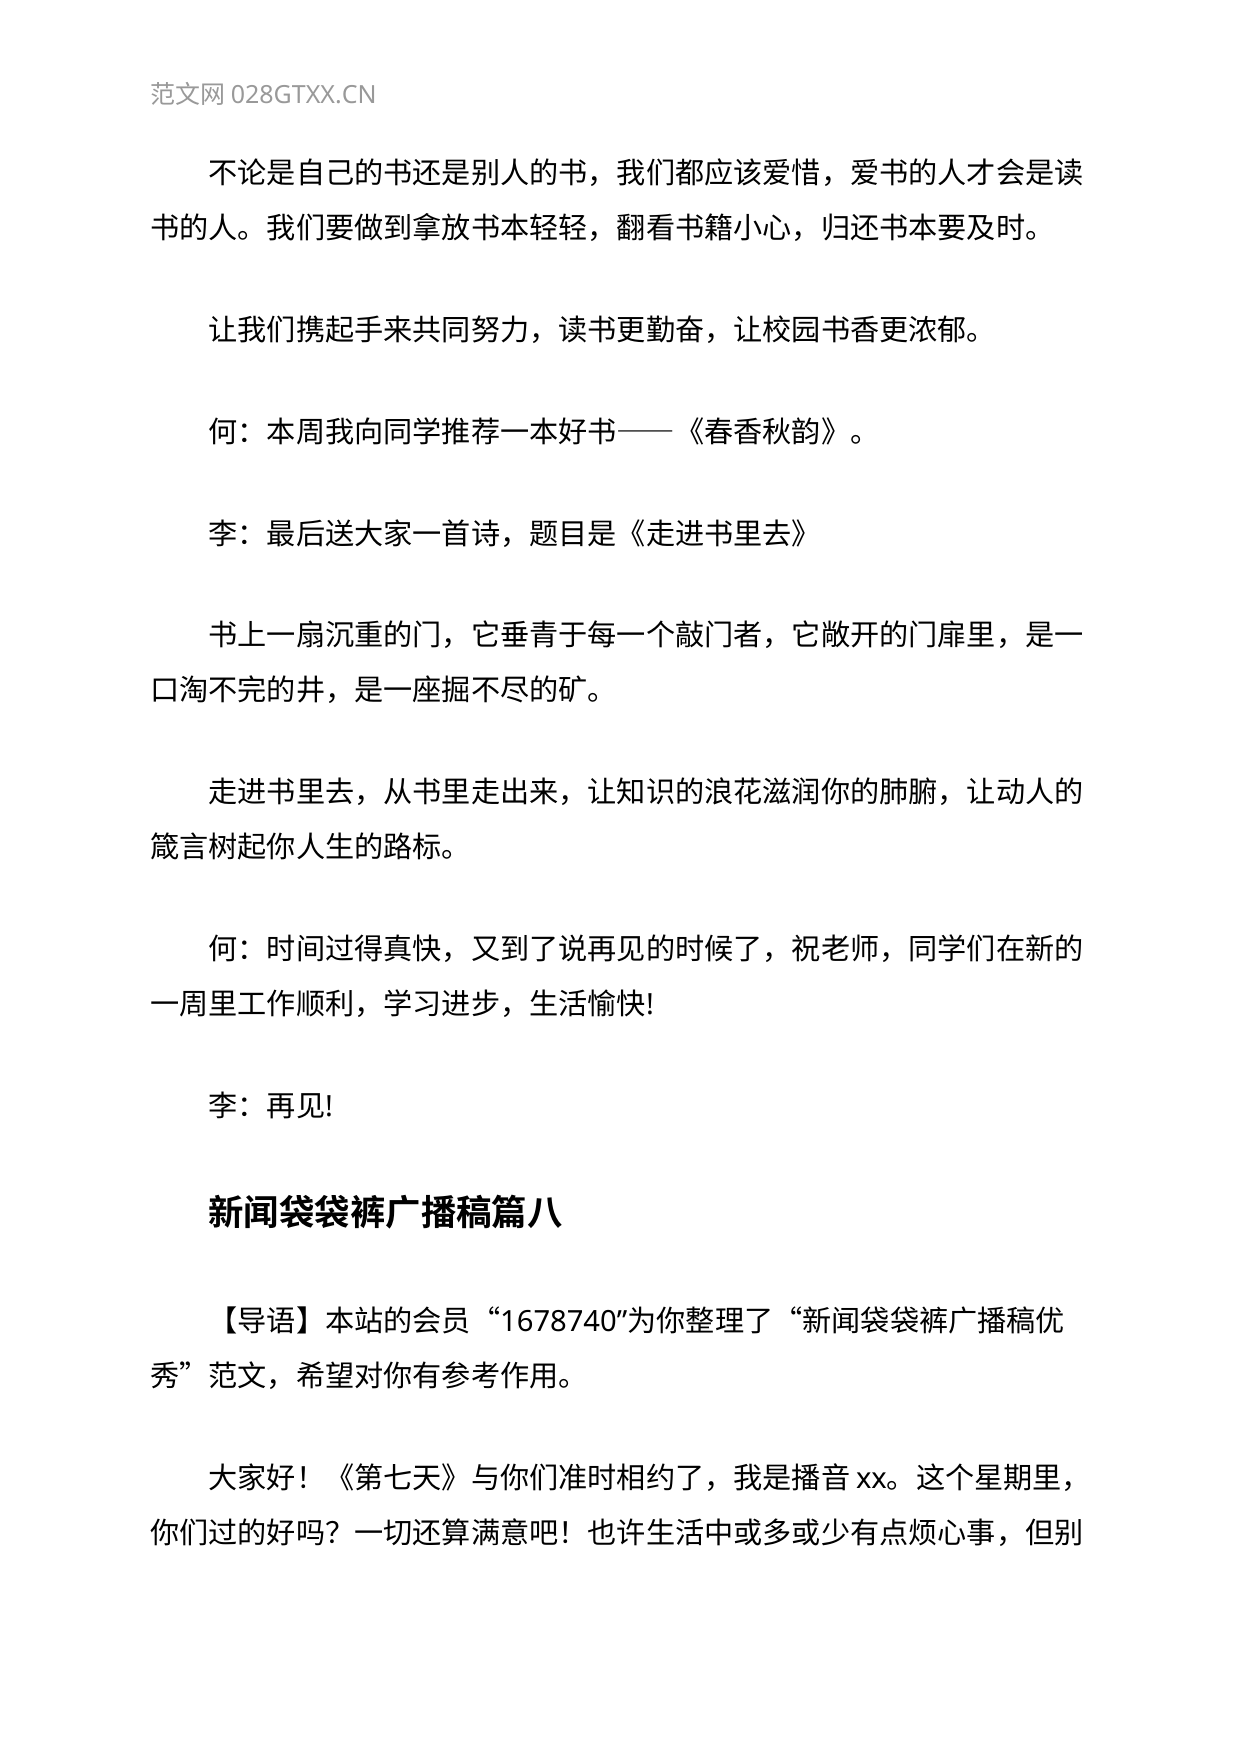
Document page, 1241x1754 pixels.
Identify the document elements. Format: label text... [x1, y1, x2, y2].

text 何：时间过得真快，又到了说再见的时候了，祝老师，同学们在新的一周里工作顺利，学习进步，生活愉快! [150, 925, 1090, 1023]
text 何：本周我向同学推荐一本好书——《春香秋韵》。 [150, 408, 1090, 451]
text 书上一扇沉重的门，它垂青于每一个敲门者，它敞开的门扉里，是一口淘不完的井，是一座掘不尽的矿。 [150, 612, 1090, 709]
text 李：再见! [150, 1082, 1090, 1124]
text 让我们携起手来共同努力，读书更勤奋，让校园书香更浓郁。 [150, 307, 1090, 349]
text 不论是自己的书还是别人的书，我们都应该爱惜，爱书的人才会是读书的人。我们要做到拿放书本轻轻，翻看书籍小心，归还书本要及时。 [150, 150, 1090, 247]
text 【导语】本站的会员“1678740”为你整理了“新闻袋袋裤广播稿优秀”范文，希望对你有参考作用。 [150, 1298, 1090, 1395]
text 李：最后送大家一首诗，题目是《走进书里去》 [150, 510, 1090, 552]
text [150, 1454, 1090, 1552]
text 走进书里去，从书里走出来，让知识的浪花滋润你的肺腑，让动人的箴言树起你人生的路标。 [150, 769, 1090, 866]
text 新闻袋袋裤广播稿篇八 [150, 1184, 1090, 1235]
